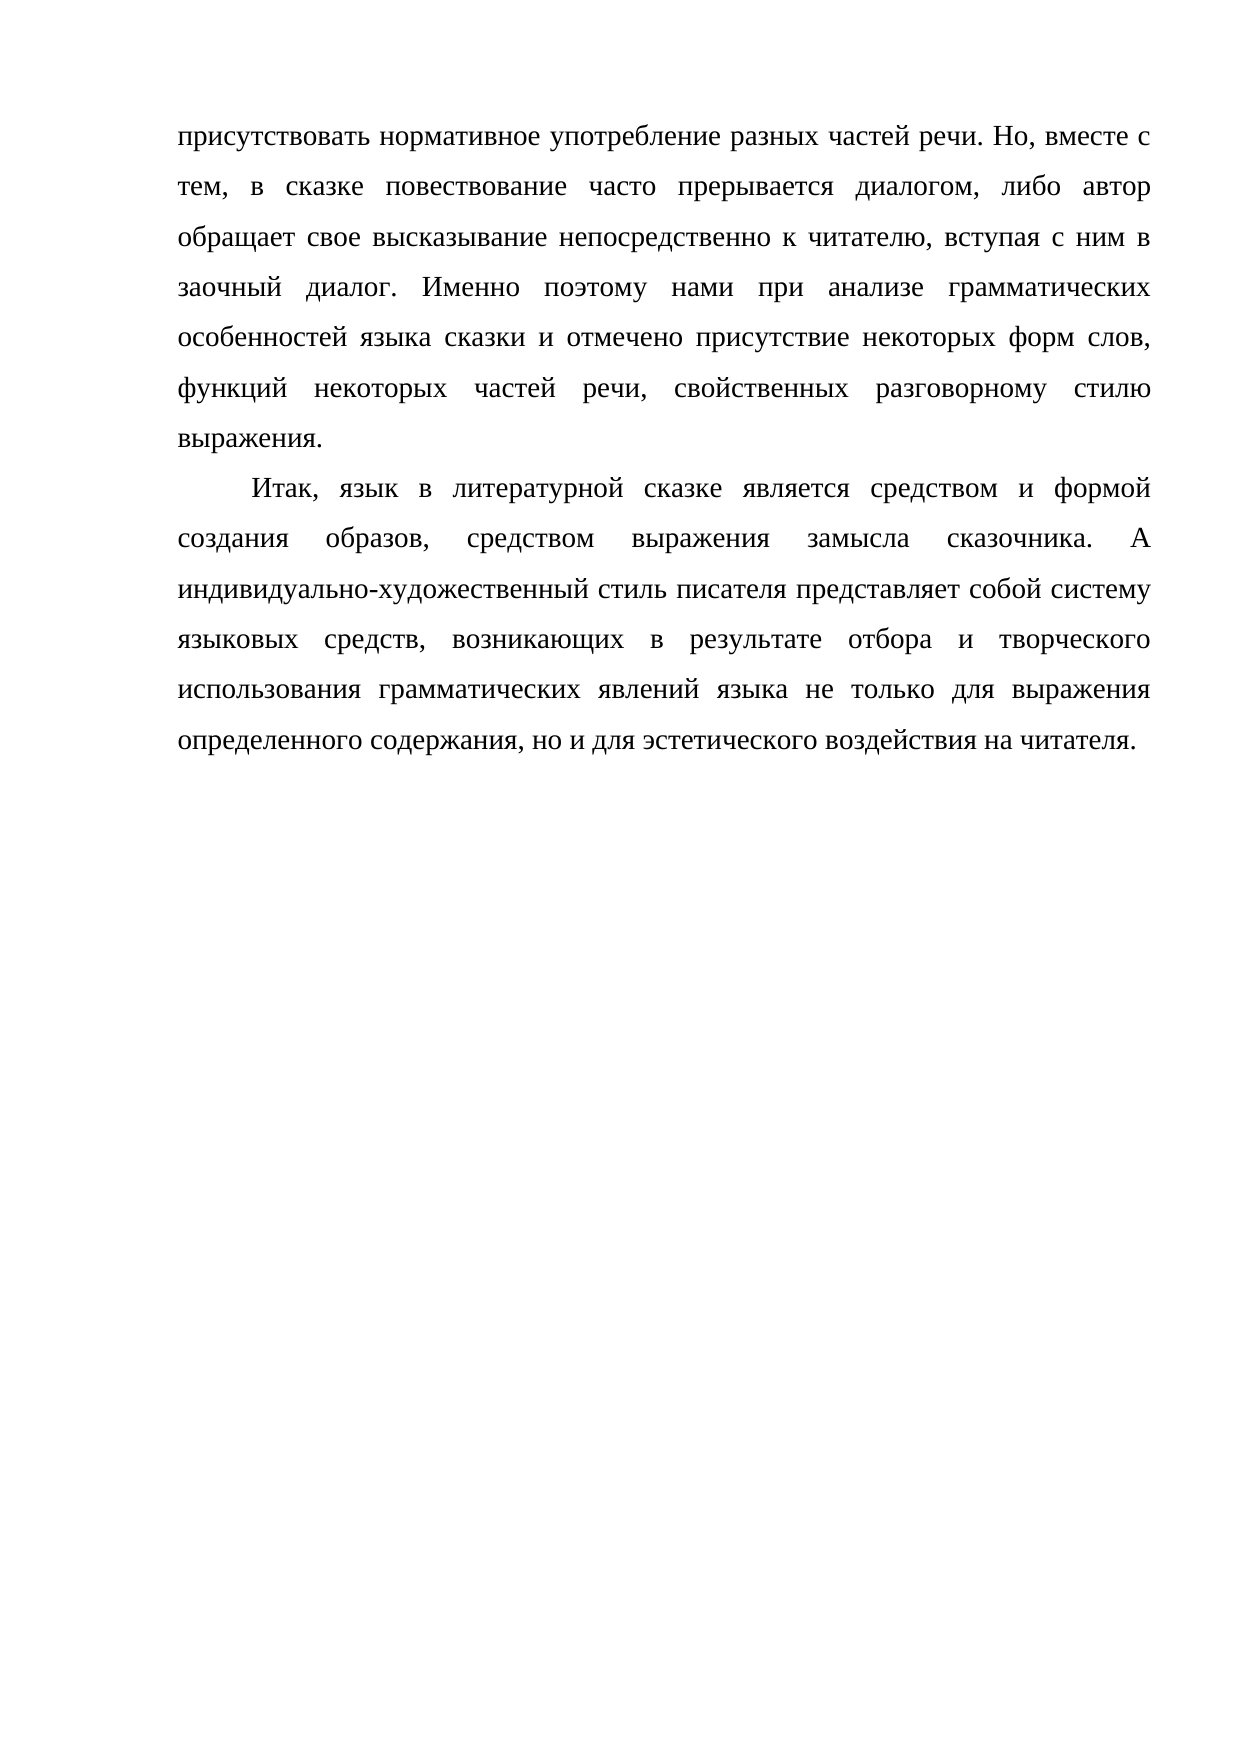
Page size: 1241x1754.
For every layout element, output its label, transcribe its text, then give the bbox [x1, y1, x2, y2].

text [177, 118, 1152, 453]
text Итак, язык в литературной сказке является средством и формой создания образов, средством выражения замысла сказочника. А индивидуально-художественный стиль писателя представляет собой систему языковых средств, возникающих в результате отбора и творческого использования грамматических явлений языка не только для выражения определенного содержания, но и для эстетического воздействия на читателя. [177, 470, 1152, 755]
